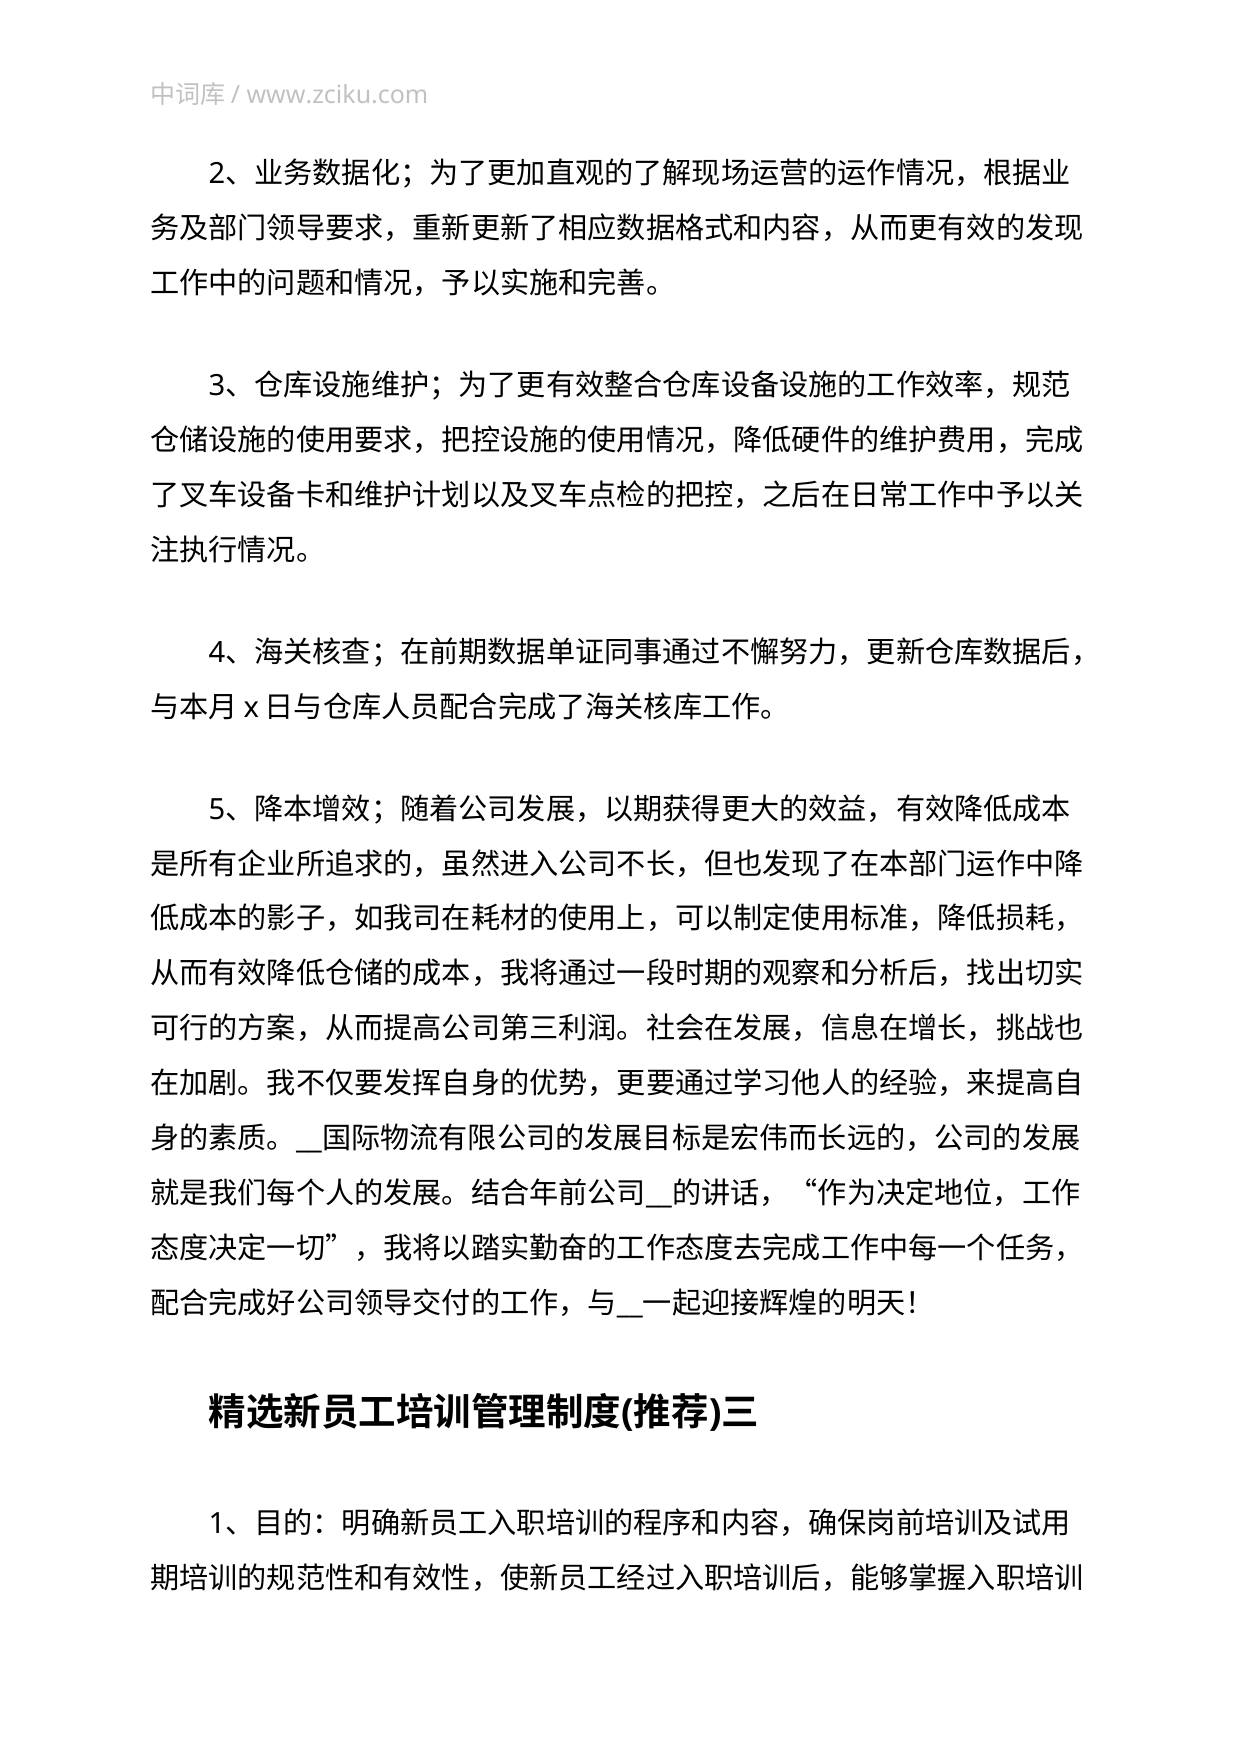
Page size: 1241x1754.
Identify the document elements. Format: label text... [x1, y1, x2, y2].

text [150, 1499, 1090, 1596]
text 5、降本增效；随着公司发展，以期获得更大的效益，有效降低成本是所有企业所追求的，虽然进入公司不长，但也发现了在本部门运作中降低成本的影子，如我司在耗材的使用上，可以制定使用标准，降低损耗，从而有效降低仓储的成本，我将通过一段时期的观察和分析后，找出切实可行的方案，从而提高公司第三利润。社会在发展，信息在增长，挑战也在加剧。我不仅要发挥自身的优势，更要通过学习他人的经验，来提高自身的素质。__国际物流有限公司的发展目标是宏伟而长远的，公司的发展就是我们每个人的发展。结合年前公司__的讲话，“作为决定地位，工作态度决定一切”，我将以踏实勤奋的工作态度去完成工作中每一个任务，配合完成好公司领导交付的工作，与__一起迎接辉煌的明天！ [150, 785, 1090, 1322]
text 2、业务数据化；为了更加直观的了解现场运营的运作情况，根据业务及部门领导要求，重新更新了相应数据格式和内容，从而更有效的发现工作中的问题和情况，予以实施和完善。 [150, 150, 1090, 302]
text 4、海关核查；在前期数据单证同事通过不懈努力，更新仓库数据后，与本月x日与仓库人员配合完成了海关核库工作。 [150, 628, 1090, 726]
text 3、仓库设施维护；为了更有效整合仓库设备设施的工作效率，规范仓储设施的使用要求，把控设施的使用情况，降低硬件的维护费用，完成了叉车设备卡和维护计划以及叉车点检的把控，之后在日常工作中予以关注执行情况。 [150, 362, 1090, 569]
text 精选新员工培训管理制度(推荐)三 [150, 1382, 1090, 1436]
